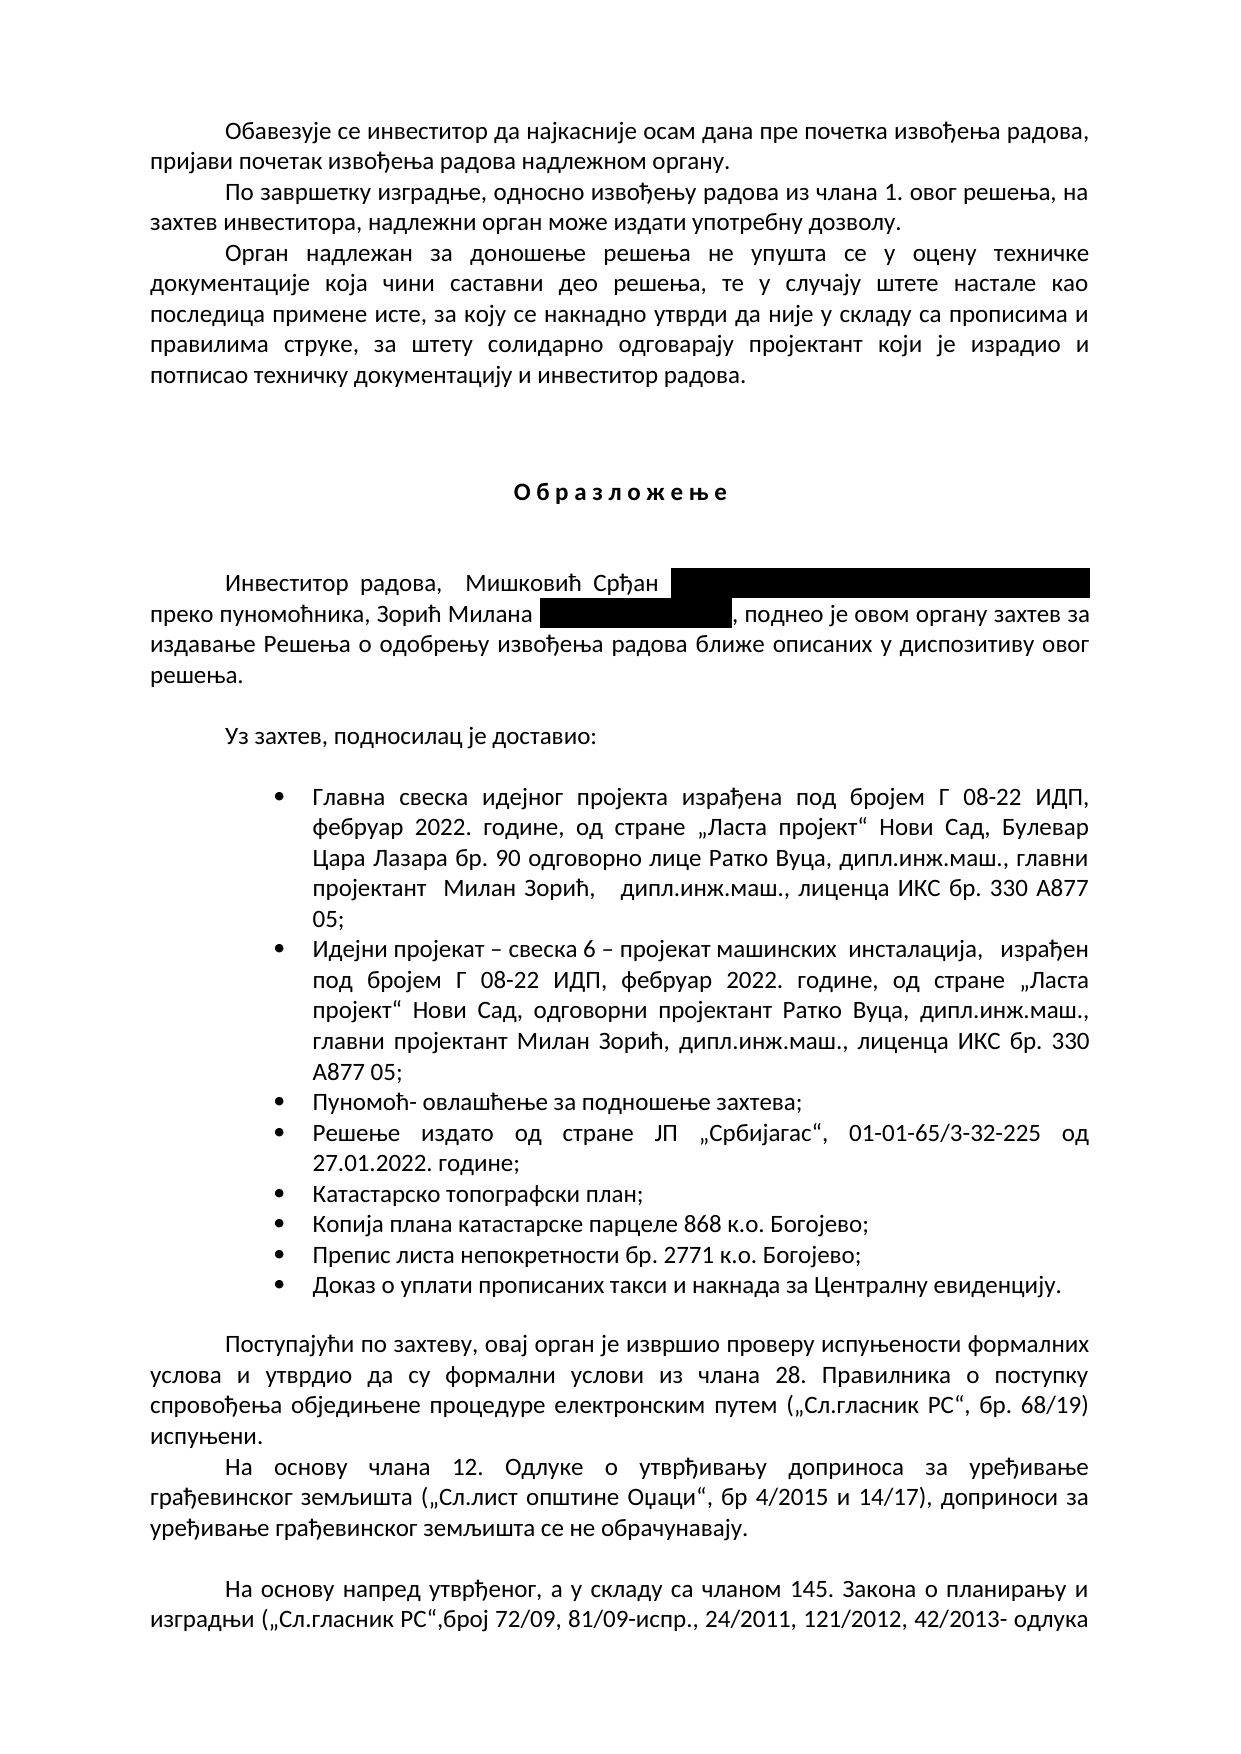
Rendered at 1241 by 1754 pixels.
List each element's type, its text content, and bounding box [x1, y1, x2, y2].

list Пуномоћ- овлашћење за подношење захтева; [275, 1086, 1090, 1117]
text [150, 1573, 1090, 1634]
text Инвеститор радова, Мишковић Срђан из Богојева, ул. Арањ Јаноша бр. 2а, преко пуномоћника, Зорић Милана из Бачког Грачаца, поднео је овом органу захтев за издавање Решења о одобрењу извођења радова ближе описаних у диспозитиву овог решења. [150, 567, 1090, 689]
list Катастарско топографски план; [275, 1178, 1090, 1208]
text Орган надлежан за доношење решења не упушта се у оцену техничке документације која чини саставни део решења, те у случају штете настале као последица примене исте, за коју се накнадно утврди да није у складу са прописима и правилима струке, за штету солидарно одговарају пројектант који је израдио и потписао техничку документацију и инвеститор радова. [150, 237, 1090, 389]
text На основу члана 12. Одлуке о утврђивању доприноса за уређивање грађевинског земљишта („Сл.лист општине Оџаци“, бр 4/2015 и 14/17), доприноси за уређивање грађевинског земљишта се не обрачунавају. [150, 1451, 1090, 1542]
text Уз захтев, подносилац је доставио: [150, 720, 1090, 751]
text О б р а з л о ж е њ е [150, 476, 1090, 506]
text По завршетку изградње, односно извођењу радова из члана 1. овог решења, на захтев инвеститора, надлежни орган може издати употребну дозволу. [150, 176, 1090, 237]
list Доказ о уплати прописаних такси и накнада за Централну евиденцију. [275, 1269, 1090, 1300]
list Главна свеска идејног пројекта израђена под бројем Г 08-22 ИДП, фебруар 2022. године, од стране „Ласта пројект“ Нови Сад, Булевар Цара Лазара бр. 90 одговорно лице Ратко Вуца, дипл.инж.маш., главни пројектант Милан Зорић, дипл.инж.маш., лиценца ИКС бр. 330 А877 05; [275, 781, 1090, 934]
text Поступајући по захтеву, овај орган је извршио проверу испуњености формалних услова и утврдио да су формални услови из члана 28. Правилника о поступку спровођења обједињене процедуре електронским путем („Сл.гласник РС“, бр. 68/19) испуњени. [150, 1329, 1090, 1451]
list Копија плана катастарске парцеле 868 к.о. Богојево; [275, 1208, 1090, 1239]
text Обавезује се инвеститор да најкасније осам дана пре почетка извођења радова, пријави почетак извођења радова надлежном органу. [150, 115, 1090, 176]
list Решење издато од стране ЈП „Србијагас“, 01-01-65/3-32-225 од 27.01.2022. године; [275, 1117, 1090, 1178]
list Идејни пројекат – свеска 6 – пројекат машинских инсталација, израђен под бројем Г 08-22 ИДП, фебруар 2022. године, од стране „Ласта пројект“ Нови Сад, одговорни пројектант Ратко Вуца, дипл.инж.маш., главни пројектант Милан Зорић, дипл.инж.маш., лиценца ИКС бр. 330 А877 05; [275, 934, 1090, 1086]
list Препис листа непокретности бр. 2771 к.о. Богојево; [275, 1239, 1090, 1269]
